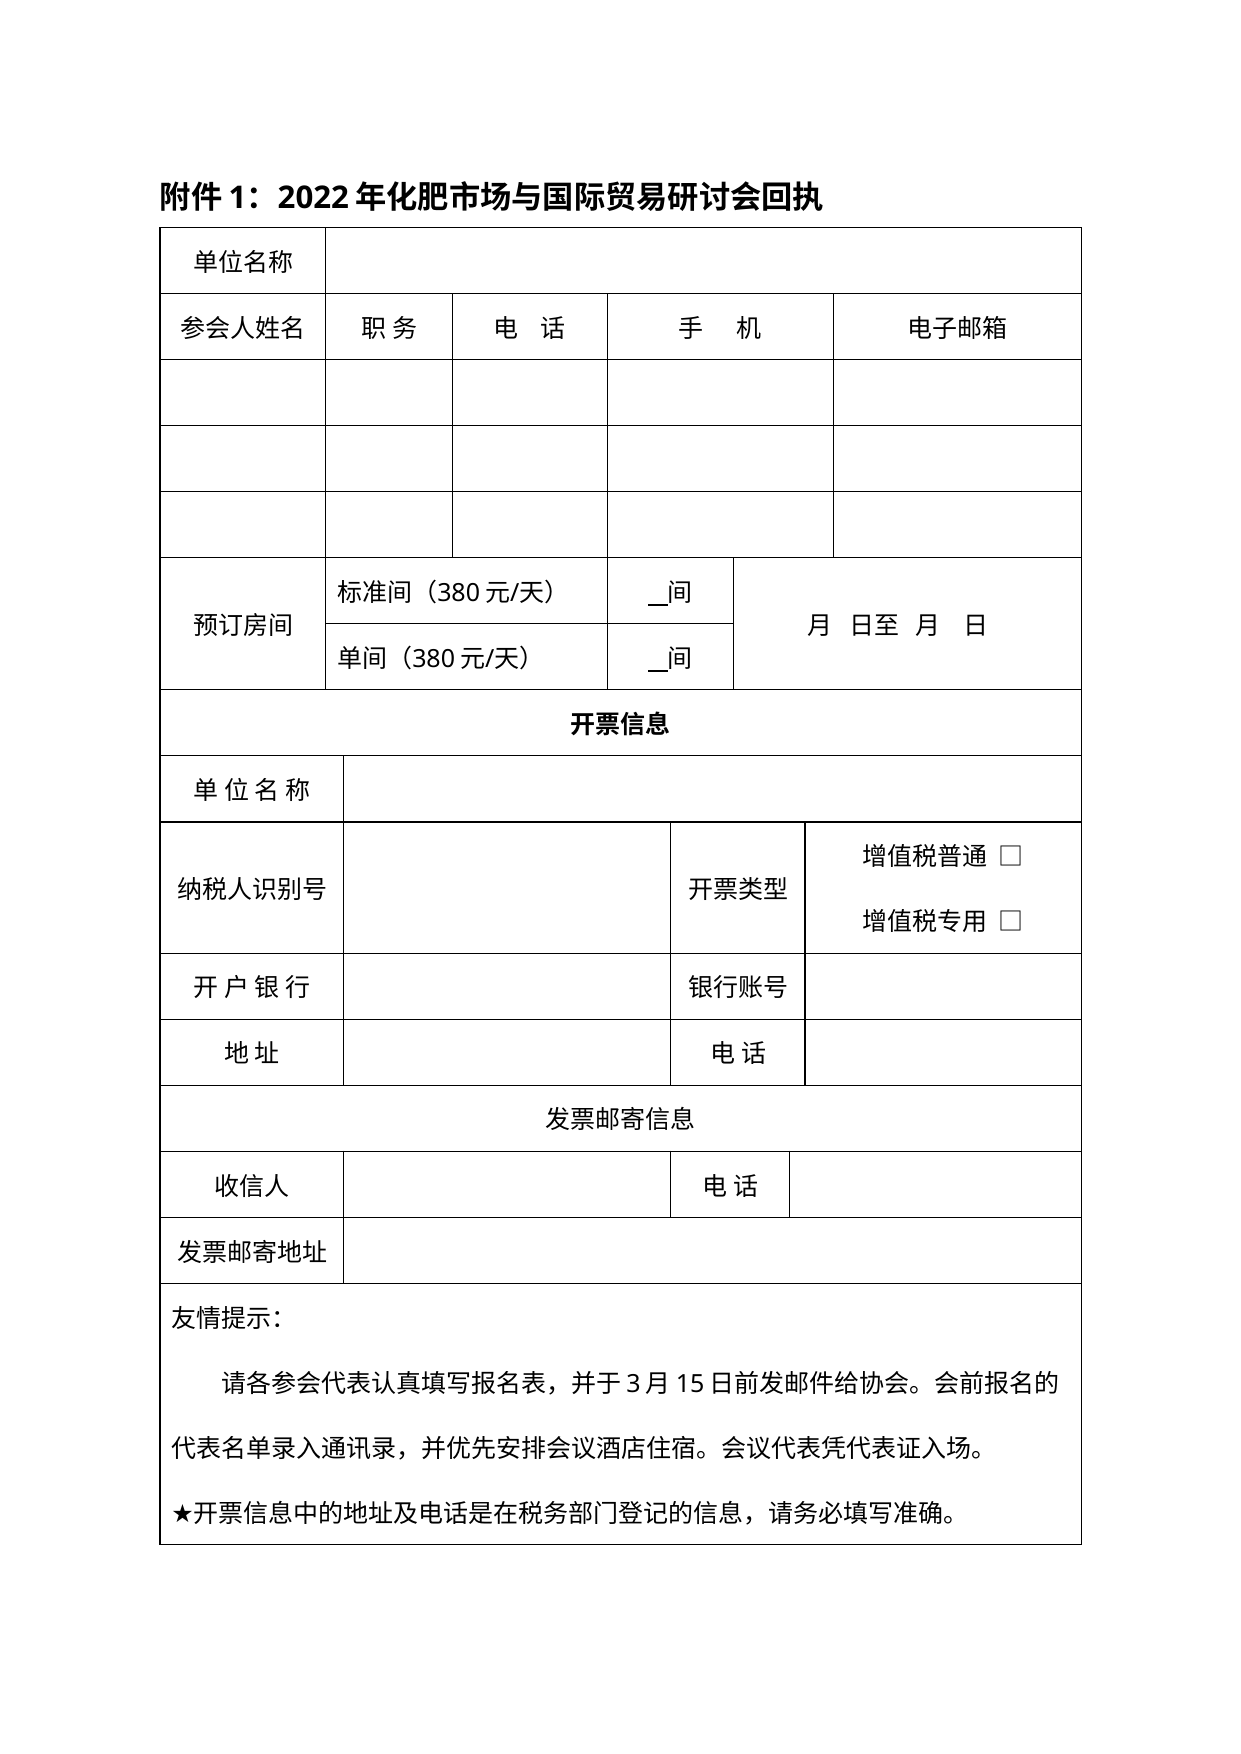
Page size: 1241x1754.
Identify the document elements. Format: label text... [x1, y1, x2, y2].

table_cell 单间（380元/天） [326, 624, 607, 689]
table_cell 间 [608, 624, 733, 689]
table_header 单位名称 [161, 228, 325, 293]
table_cell 发票邮寄地址 [161, 1218, 343, 1283]
table_cell 电 话 [671, 1152, 789, 1217]
table_cell [326, 492, 452, 557]
table_cell 职 务 [326, 294, 452, 359]
table_cell [344, 954, 670, 1018]
table_cell 地 址 [161, 1020, 343, 1084]
table_cell [608, 360, 833, 425]
table_cell 开票信息 [161, 690, 1081, 755]
table_cell 手 机 [608, 294, 833, 359]
table_cell 月 日至 月 日 [734, 558, 1081, 689]
table_cell [453, 426, 607, 491]
table_cell 增值税普通 □ 增值税专用 □ [806, 823, 1081, 952]
table_cell 电 话 [453, 294, 607, 359]
table_header [326, 228, 1081, 293]
table_cell 参会人姓名 [161, 294, 325, 359]
table_cell 开 户 银 行 [161, 954, 343, 1018]
table_cell [806, 1020, 1081, 1084]
table_cell 纳税人识别号 [161, 823, 343, 952]
table_cell 电 话 [671, 1020, 804, 1084]
table_cell [344, 756, 1081, 821]
table_cell [161, 426, 325, 491]
table_cell 开票类型 [671, 823, 804, 952]
table_cell [326, 426, 452, 491]
table_cell [161, 360, 325, 425]
table_cell 电子邮箱 [834, 294, 1081, 359]
table_cell 间 [608, 558, 733, 623]
table_cell 银行账号 [671, 954, 804, 1018]
table_cell 标准间（380元/天） [326, 558, 607, 623]
table_cell 预订房间 [161, 558, 325, 689]
table_cell [161, 492, 325, 557]
table_cell [344, 823, 670, 952]
table_cell [834, 492, 1081, 557]
table_cell 发票邮寄信息 [161, 1086, 1081, 1151]
table_cell [608, 426, 833, 491]
table_cell [453, 492, 607, 557]
text 附件1：2022年化肥市场与国际贸易研讨会回执 [159, 162, 1081, 227]
table_cell 单 位 名 称 [161, 756, 343, 821]
table_cell [344, 1218, 1081, 1283]
table_cell [344, 1020, 670, 1084]
table_cell [344, 1152, 670, 1217]
table_cell [806, 954, 1081, 1018]
table_cell 收信人 [161, 1152, 343, 1217]
table_cell [834, 426, 1081, 491]
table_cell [161, 1284, 1081, 1544]
table_cell [326, 360, 452, 425]
table_cell [453, 360, 607, 425]
table_cell [834, 360, 1081, 425]
table_cell [608, 492, 833, 557]
table_cell [790, 1152, 1081, 1217]
